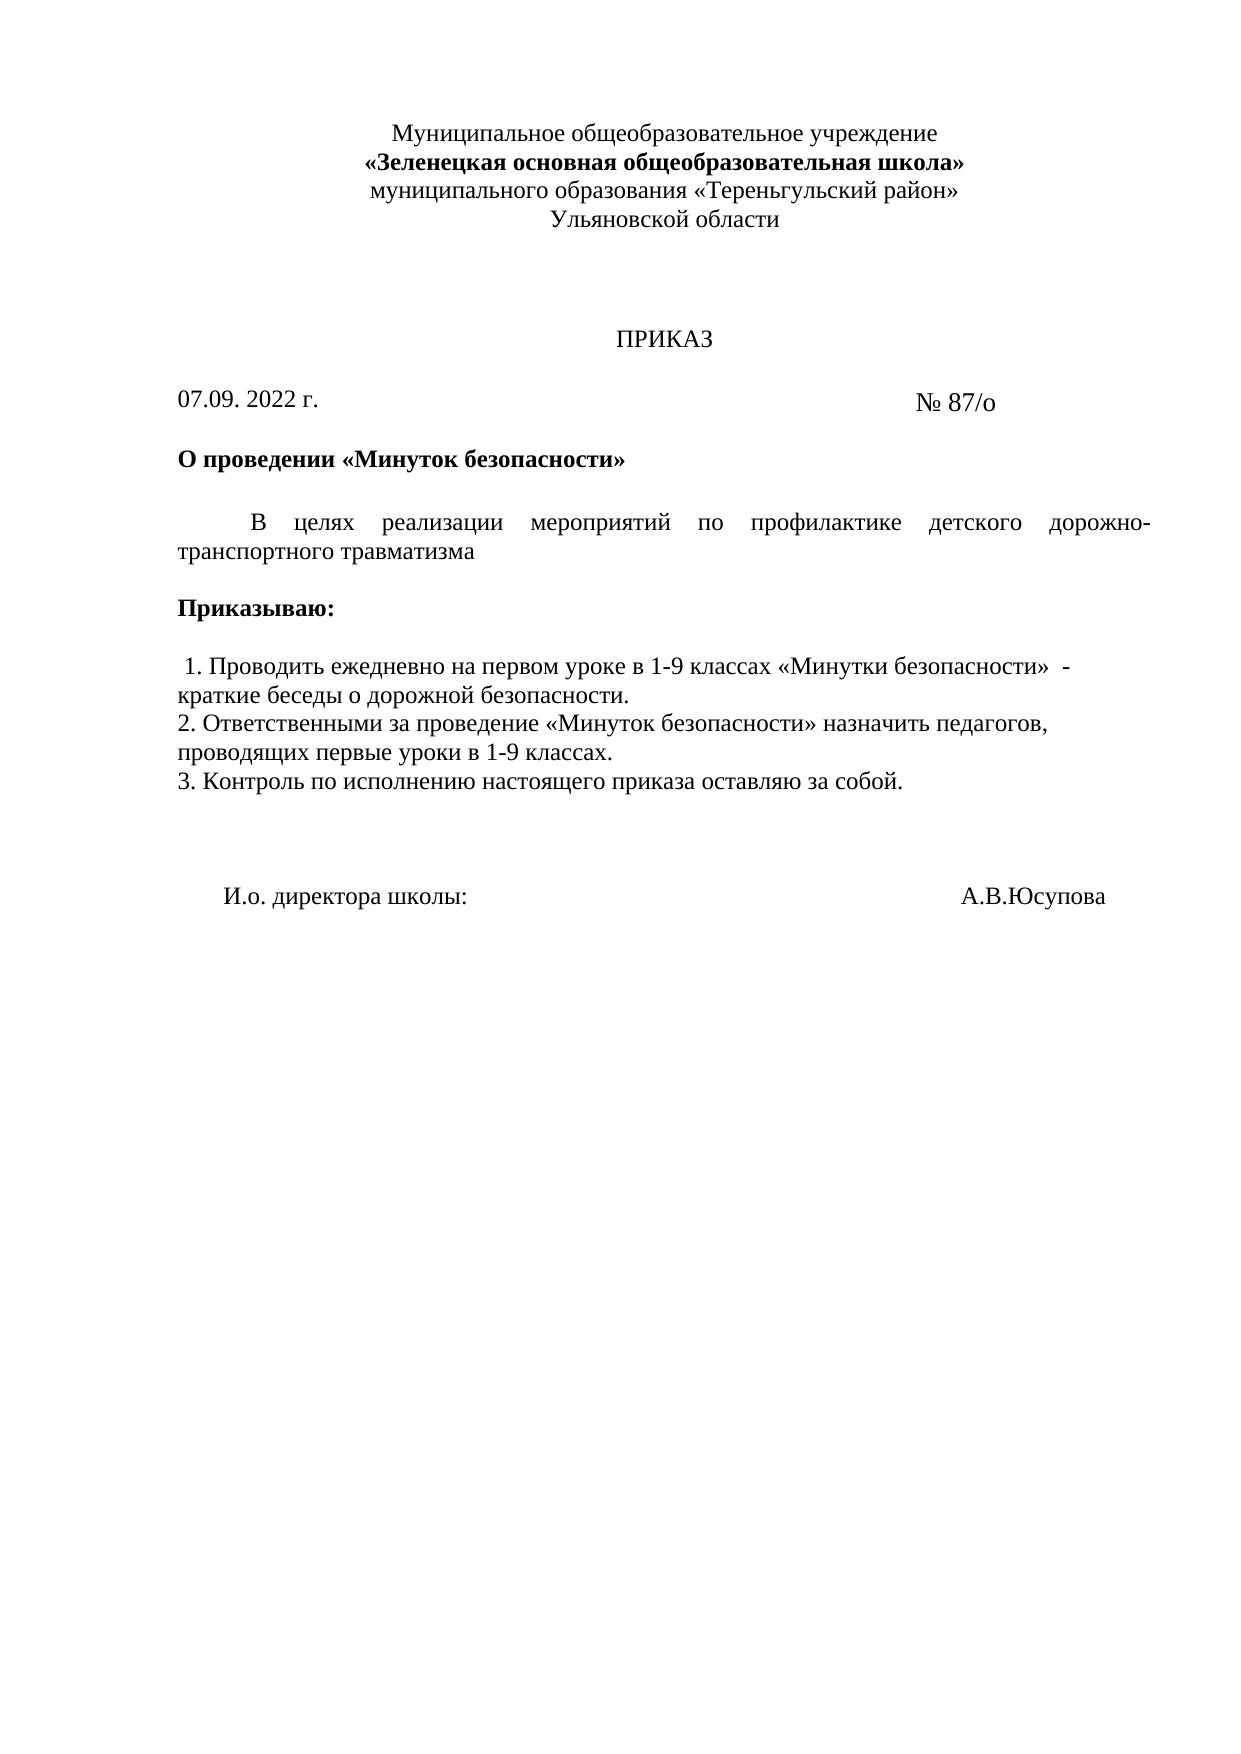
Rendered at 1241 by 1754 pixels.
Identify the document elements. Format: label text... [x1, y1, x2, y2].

text Приказываю: [177, 593, 1152, 622]
text И.о. директора школы: А.В.Юсупова [177, 881, 1152, 910]
subtitle 1. Проводить ежедневно на первом уроке в 1-9 классах «Минутки безопасности» - краткие беседы о дорожной безопасности. [177, 651, 1152, 708]
subtitle О проведении «Минуток безопасности» [177, 444, 1152, 473]
text 3. Контроль по исполнению настоящего приказа оставляю за собой. [177, 766, 1152, 795]
text Муниципальное общеобразовательное учреждение «Зеленецкая основная общеобразовательная школа» муниципального образования «Тереньгульский район» Ульяновской области [177, 118, 1152, 233]
text В целях реализации мероприятий по профилактике детского дорожно-транспортного травматизма [177, 507, 1152, 565]
text 2. Ответственными за проведение «Минуток безопасности» назначить педагогов, проводящих первые уроки в 1-9 классах. [177, 708, 1152, 766]
text ПРИКАЗ [177, 324, 1152, 353]
text 07.09. 2022 г. [177, 384, 1152, 413]
